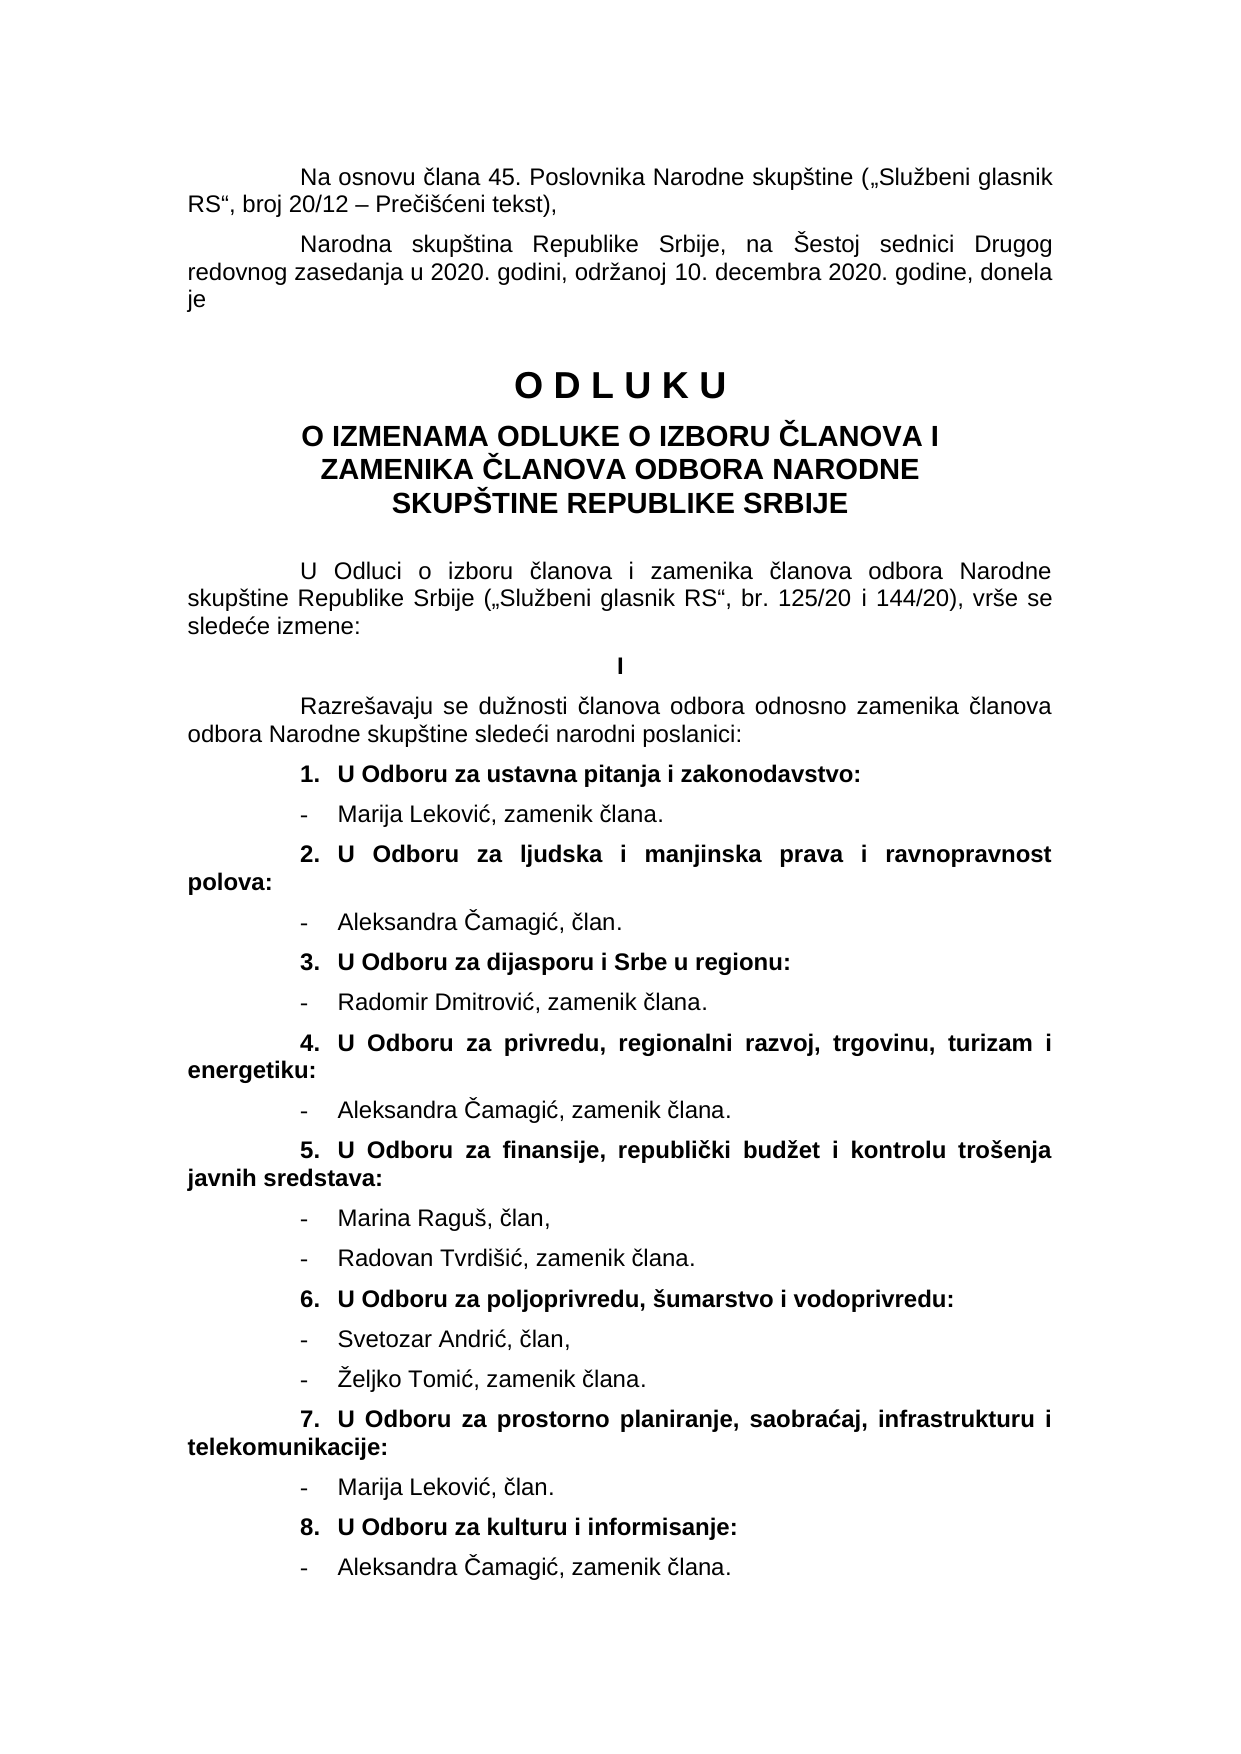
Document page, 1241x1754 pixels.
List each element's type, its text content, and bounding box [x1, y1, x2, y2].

text 3. U Odboru za dijasporu i Srbe u regionu: [187, 948, 1053, 976]
text Razrešavaju se dužnosti članova odbora odnosno zamenika članova odbora Narodne skupštine sledeći narodni poslanici: [187, 692, 1053, 747]
list Marija Leković, zamenik člana. [187, 800, 1053, 828]
text 4. U Odboru za privredu, regionalni razvoj, trgovinu, turizam i energetiku: [187, 1028, 1053, 1084]
text 5. U Odboru za finansije, republički budžet i kontrolu trošenja javnih sredstava: [187, 1136, 1053, 1192]
list Aleksandra Čamagić, zamenik člana. [187, 1096, 1053, 1124]
text 8. U Odboru za kulturu i informisanje: [187, 1513, 1053, 1541]
list Aleksandra Čamagić, zamenik člana. [187, 1553, 1053, 1581]
text Na osnovu člana 45. Poslovnika Narodne skupštine („Službeni glasnik RS“, broj 20/12 – Prečišćeni tekst), [187, 162, 1053, 218]
text 7. U Odboru za prostorno planiranje, saobraćaj, infrastrukturu i telekomunikacije: [187, 1405, 1053, 1460]
text I [262, 652, 978, 680]
text O D L U K U [187, 363, 1053, 406]
text O IZMENAMA ODLUKE O IZBORU ČLANOVA I ZAMENIKA ČLANOVA ODBORA NARODNE SKUPŠTINE REPUBLIKE SRBIJE [262, 419, 978, 519]
list Svetozar Andrić, član, [187, 1324, 1053, 1352]
text 1. U Odboru za ustavna pitanja i zakonodavstvo: [300, 760, 1053, 787]
text 2. U Odboru za ljudska i manjinska prava i ravnopravnost polova: [187, 840, 1053, 895]
list Radovan Tvrdišić, zamenik člana. [187, 1244, 1053, 1272]
list Marina Raguš, član, [187, 1204, 1053, 1232]
list Aleksandra Čamagić, član. [187, 908, 1053, 936]
list Radomir Dmitrović, zamenik člana. [187, 988, 1053, 1016]
list Željko Tomić, zamenik člana. [187, 1365, 1053, 1392]
text U Odluci o izboru članova i zamenika članova odbora Narodne skupštine Republike Srbije („Službeni glasnik RS“, br. 125/20 i 144/20), vrše se sledeće izmene: [187, 557, 1053, 639]
list Marija Leković, član. [187, 1473, 1053, 1500]
text Narodna skupština Republike Srbije, na Šestoj sednici Drugog redovnog zasedanja u 2020. godini, održanoj 10. decembra 2020. godine, donela je [187, 230, 1053, 313]
text 6. U Odboru za poljoprivredu, šumarstvo i vodoprivredu: [187, 1284, 1053, 1312]
